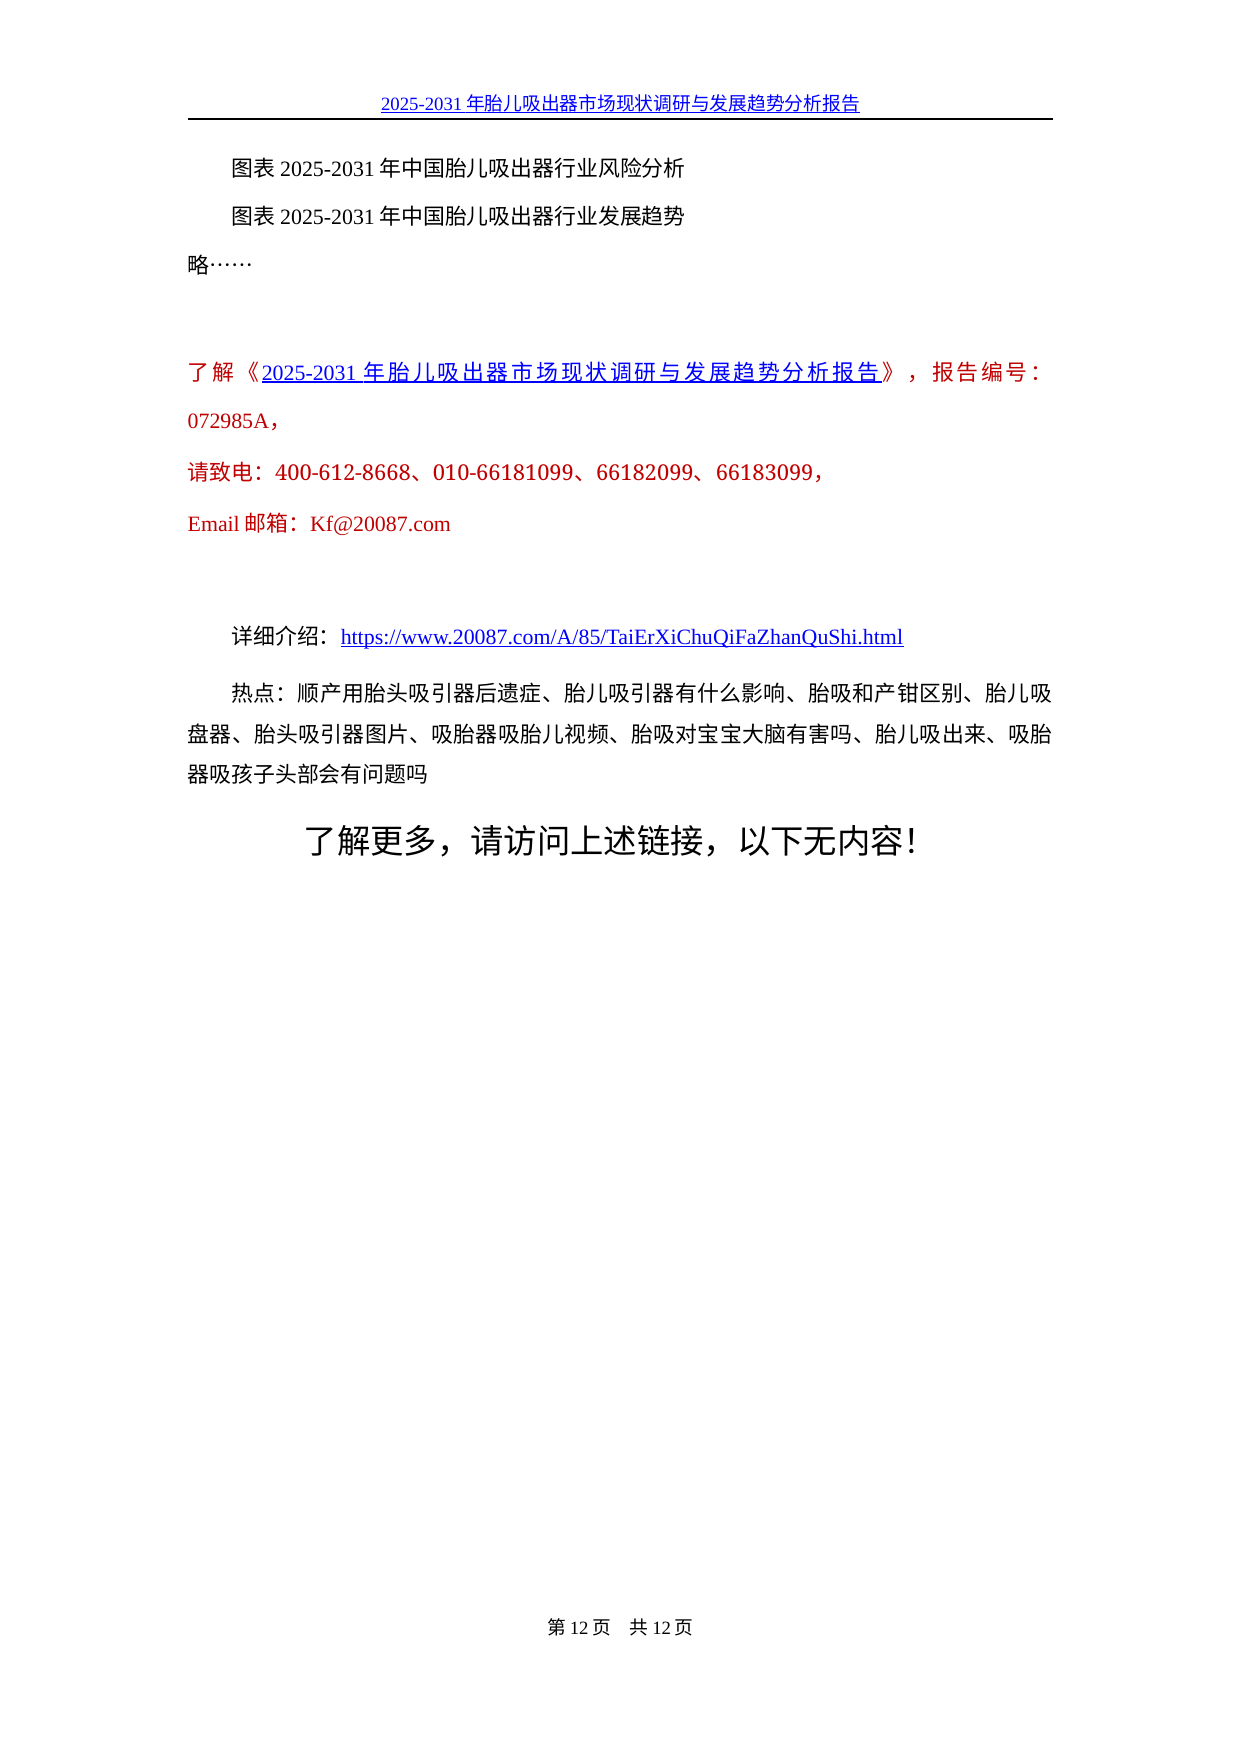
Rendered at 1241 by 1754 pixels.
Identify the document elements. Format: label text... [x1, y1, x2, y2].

text 详细介绍：https://www.20087.com/A/85/TaiErXiChuQiFaZhanQuShi.html [187, 619, 1053, 651]
text 热点：顺产用胎头吸引器后遗症、胎儿吸引器有什么影响、胎吸和产钳区别、胎儿吸盘器、胎头吸引器图片、吸胎器吸胎儿视频、胎吸对宝宝大脑有害吗、胎儿吸出来、吸胎器吸孩子头部会有问题吗 [187, 676, 1053, 789]
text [187, 150, 1053, 280]
text 请致电：400-612-8668、010-66181099、66182099、66183099， [187, 454, 1053, 487]
title 了解更多，请访问上述链接，以下无内容！ [187, 807, 1053, 872]
text Email邮箱：Kf@20087.com [187, 506, 1053, 538]
text 了解《2025-2031年胎儿吸出器市场现状调研与发展趋势分析报告》，报告编号：072985A， [187, 354, 1053, 435]
